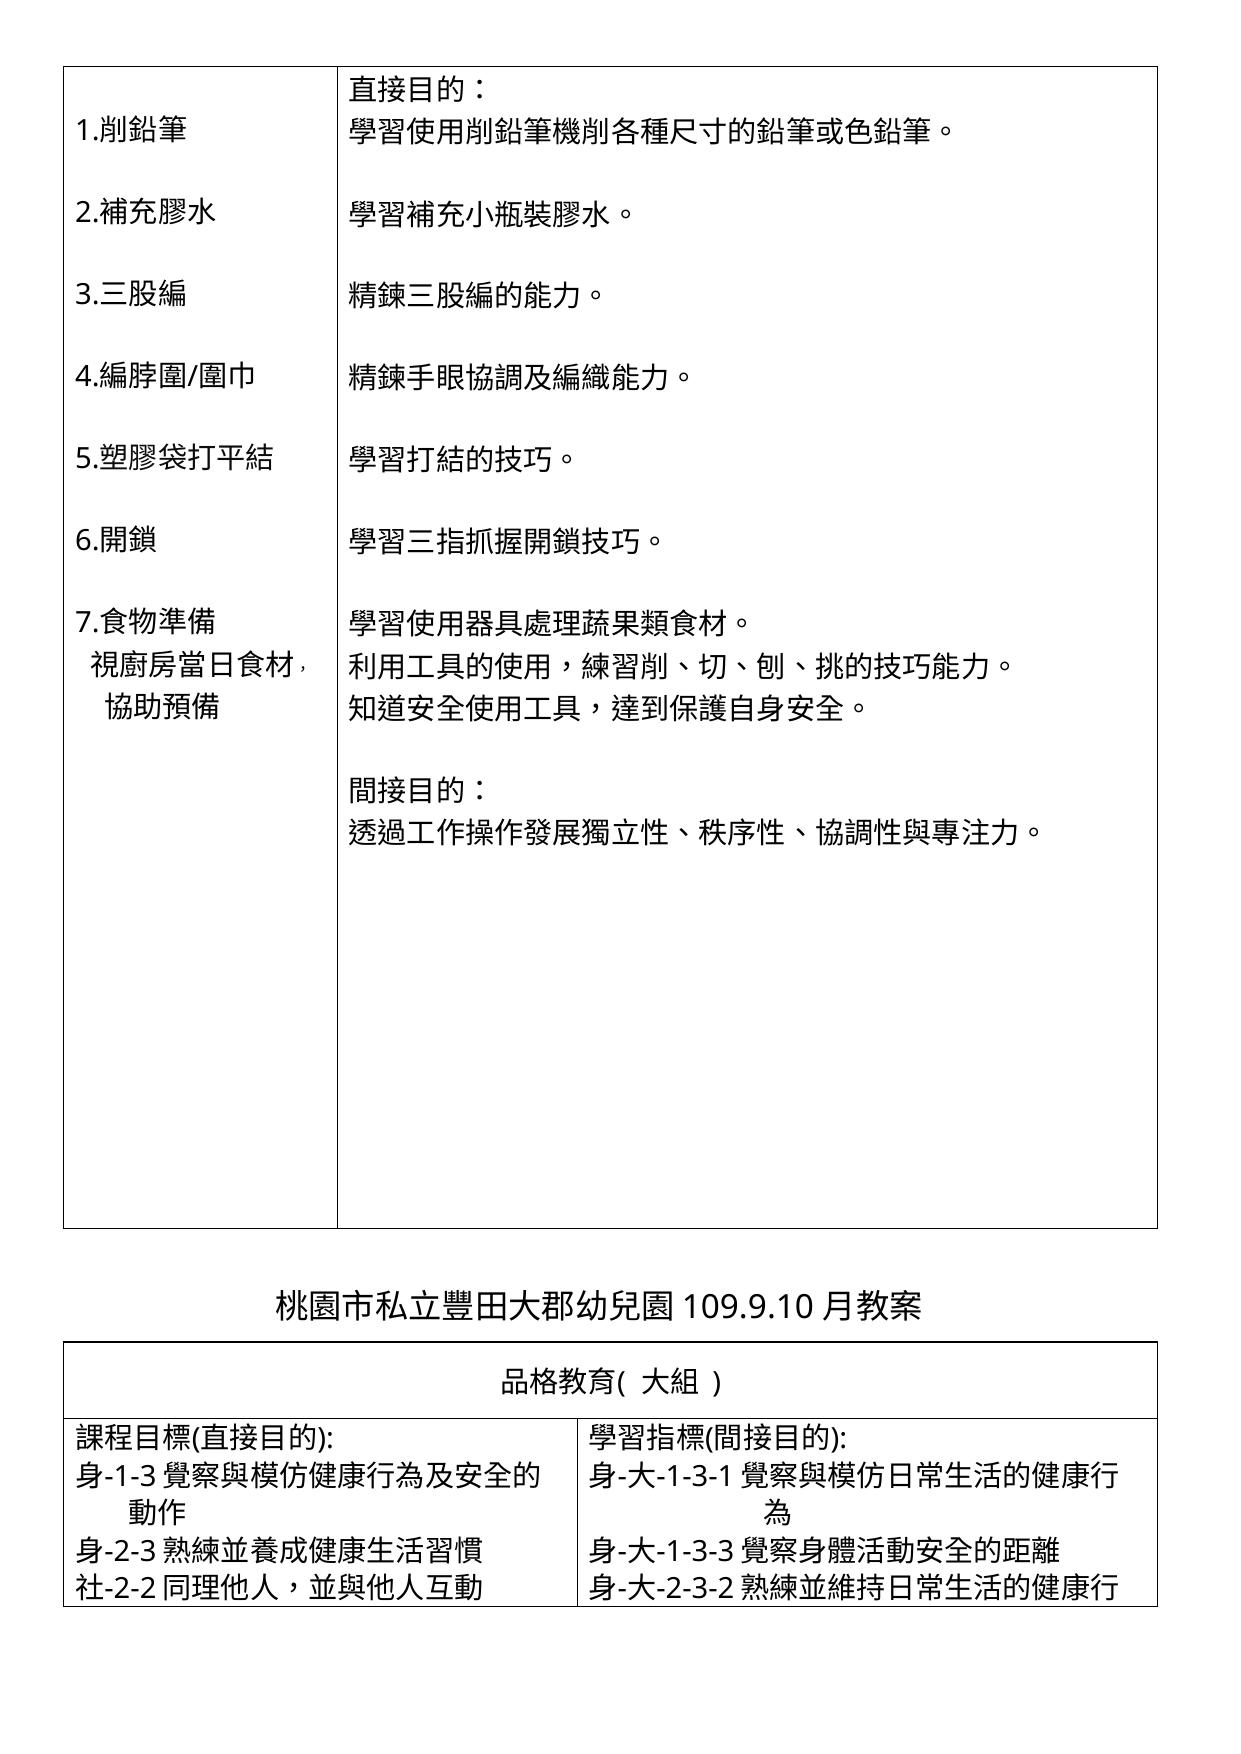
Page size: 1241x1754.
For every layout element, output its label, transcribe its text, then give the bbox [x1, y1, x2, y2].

table_cell 直接目的： 學習使用削鉛筆機削各種尺寸的鉛筆或色鉛筆。 學習補充小瓶裝膠水。 精鍊三股編的能力。 精鍊手眼協調及編織能力。 學習打結的技巧。 學習三指抓握開鎖技巧。 學習使用器具處理蔬果類食材。 利用工具的使用，練習削、切、刨、挑的技巧能力。 知道安全使用工具，達到保護自身安全。 間接目的： 透過工作操作發展獨立性、秩序性、協調性與專注力。 [338, 67, 1157, 1228]
table_cell 課程目標(直接目的): 身-1-3覺察與模仿健康行為及安全的 動作 身-2-3熟練並養成健康生活習慣 社-2-2同理他人，並與他人互動 [64, 1419, 577, 1606]
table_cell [578, 1419, 1157, 1606]
table_cell 1.削鉛筆 2.補充膠水 3.三股編 4.編脖圍/圍巾 5.塑膠袋打平結 6.開鎖 7.食物準備 視廚房當日食材， 協助預備 [64, 67, 337, 1228]
table_cell 品格教育( 大組 ) [64, 1343, 1157, 1417]
table_cell 桃園市私立豐田大郡幼兒園109.9.10 月教案 [64, 1229, 956, 1341]
